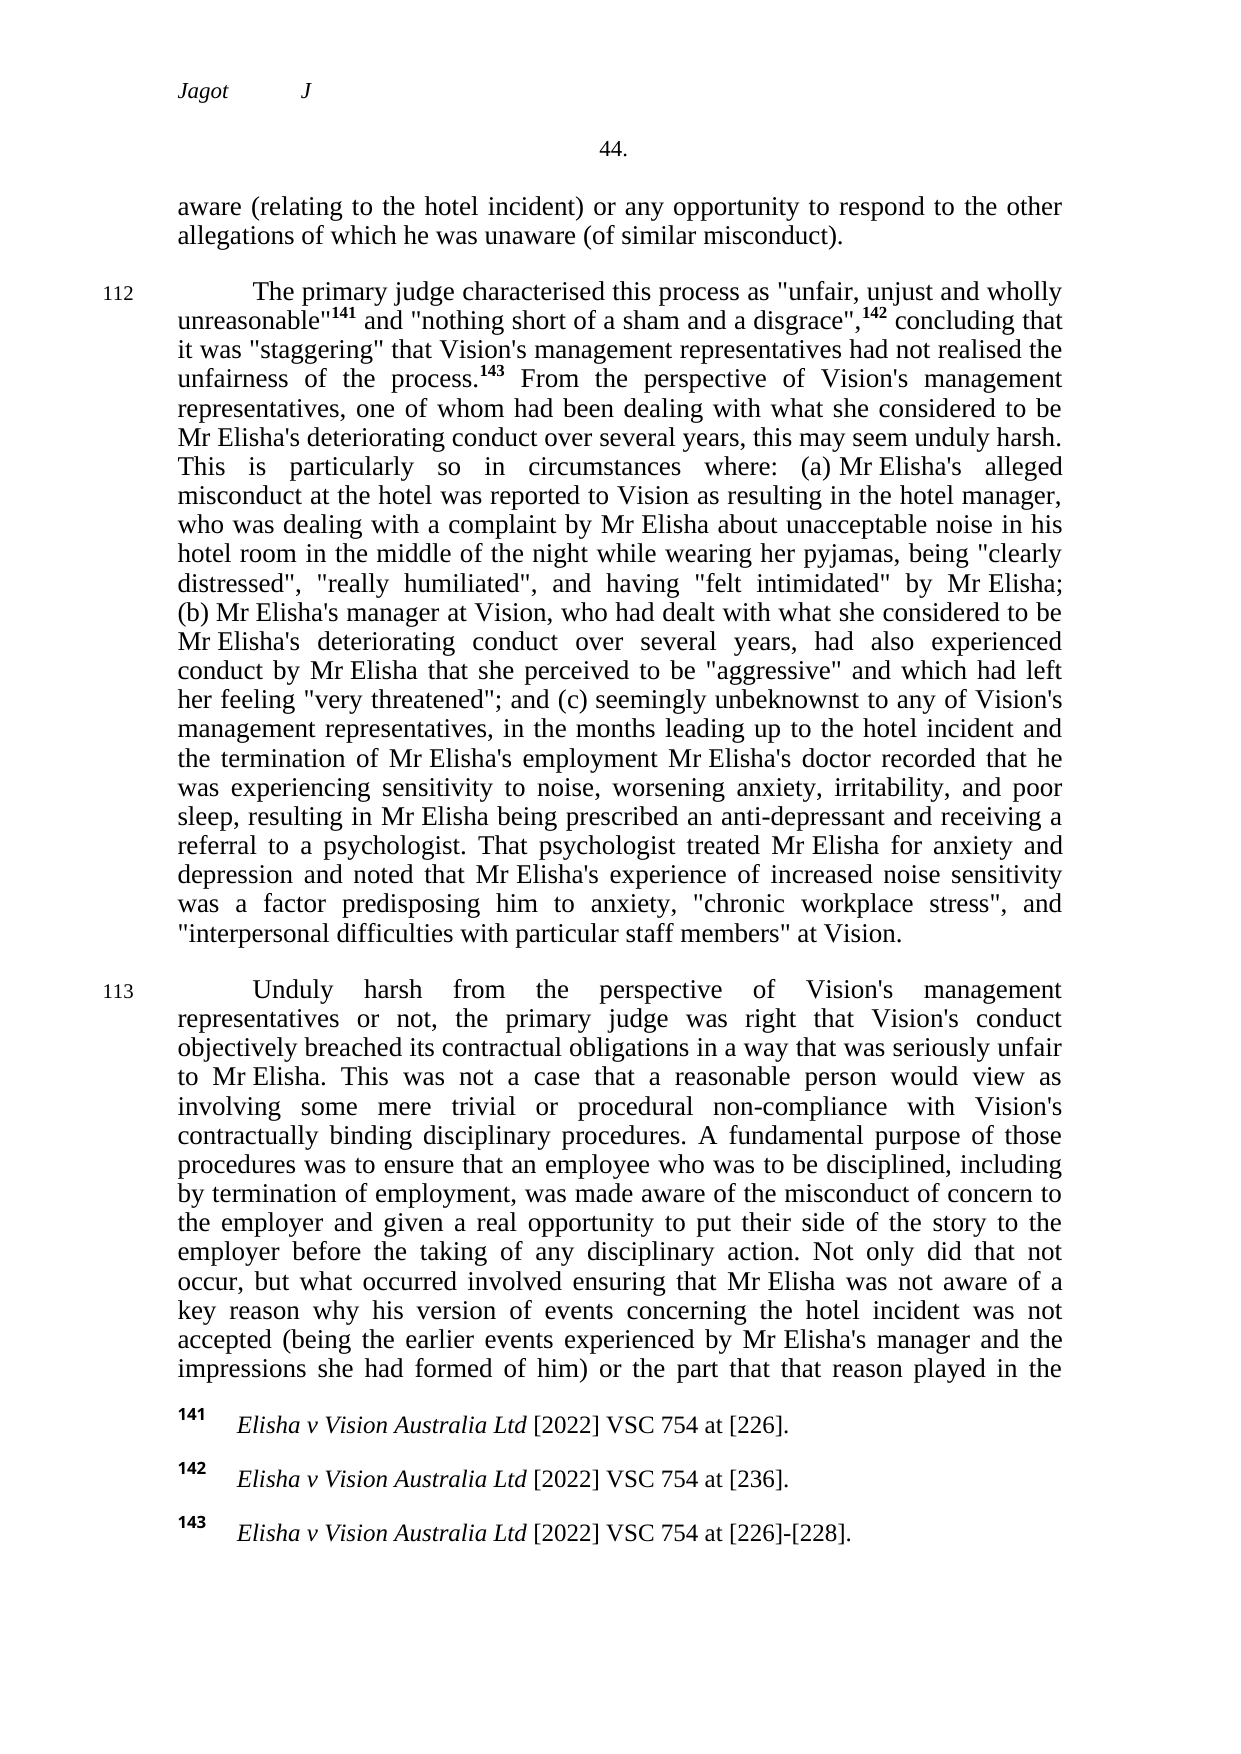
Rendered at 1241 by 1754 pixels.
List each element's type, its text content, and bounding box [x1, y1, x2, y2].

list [102, 192, 1063, 250]
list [102, 975, 1063, 1383]
list The primary judge characterised this process as "unfair, unjust and wholly unreasonable" and "nothing short of a sham and a disgrace", concluding that it was "staggering" that Vision's management representatives had not realised the unfairness of the process. From the perspective of Vision's management representatives, one of whom had been dealing with what she considered to be Mr Elisha's deteriorating conduct over several years, this may seem unduly harsh. This is particularly so in circumstances where: (a) Mr Elisha's alleged misconduct at the hotel was reported to Vision as resulting in the hotel manager, who was dealing with a complaint by Mr Elisha about unacceptable noise in his hotel room in the middle of the night while wearing her pyjamas, being "clearly distressed", "really humiliated", and having "felt intimidated" by Mr Elisha; (b) Mr Elisha's manager at Vision, who had dealt with what she considered to be Mr Elisha's deteriorating conduct over several years, had also experienced conduct by Mr Elisha that she perceived to be "aggressive" and which had left her feeling "very threatened"; and (c) seemingly unbeknownst to any of Vision's management representatives, in the months leading up to the hotel incident and the termination of Mr Elisha's employment Mr Elisha's doctor recorded that he was experiencing sensitivity to noise, worsening anxiety, irritability, and poor sleep, resulting in Mr Elisha being prescribed an anti-depressant and receiving a referral to a psychologist. That psychologist treated Mr Elisha for anxiety and depression and noted that Mr Elisha's experience of increased noise sensitivity was a factor predisposing him to anxiety, "chronic workplace stress", and "interpersonal difficulties with particular staff members" at Vision. [102, 277, 1063, 948]
